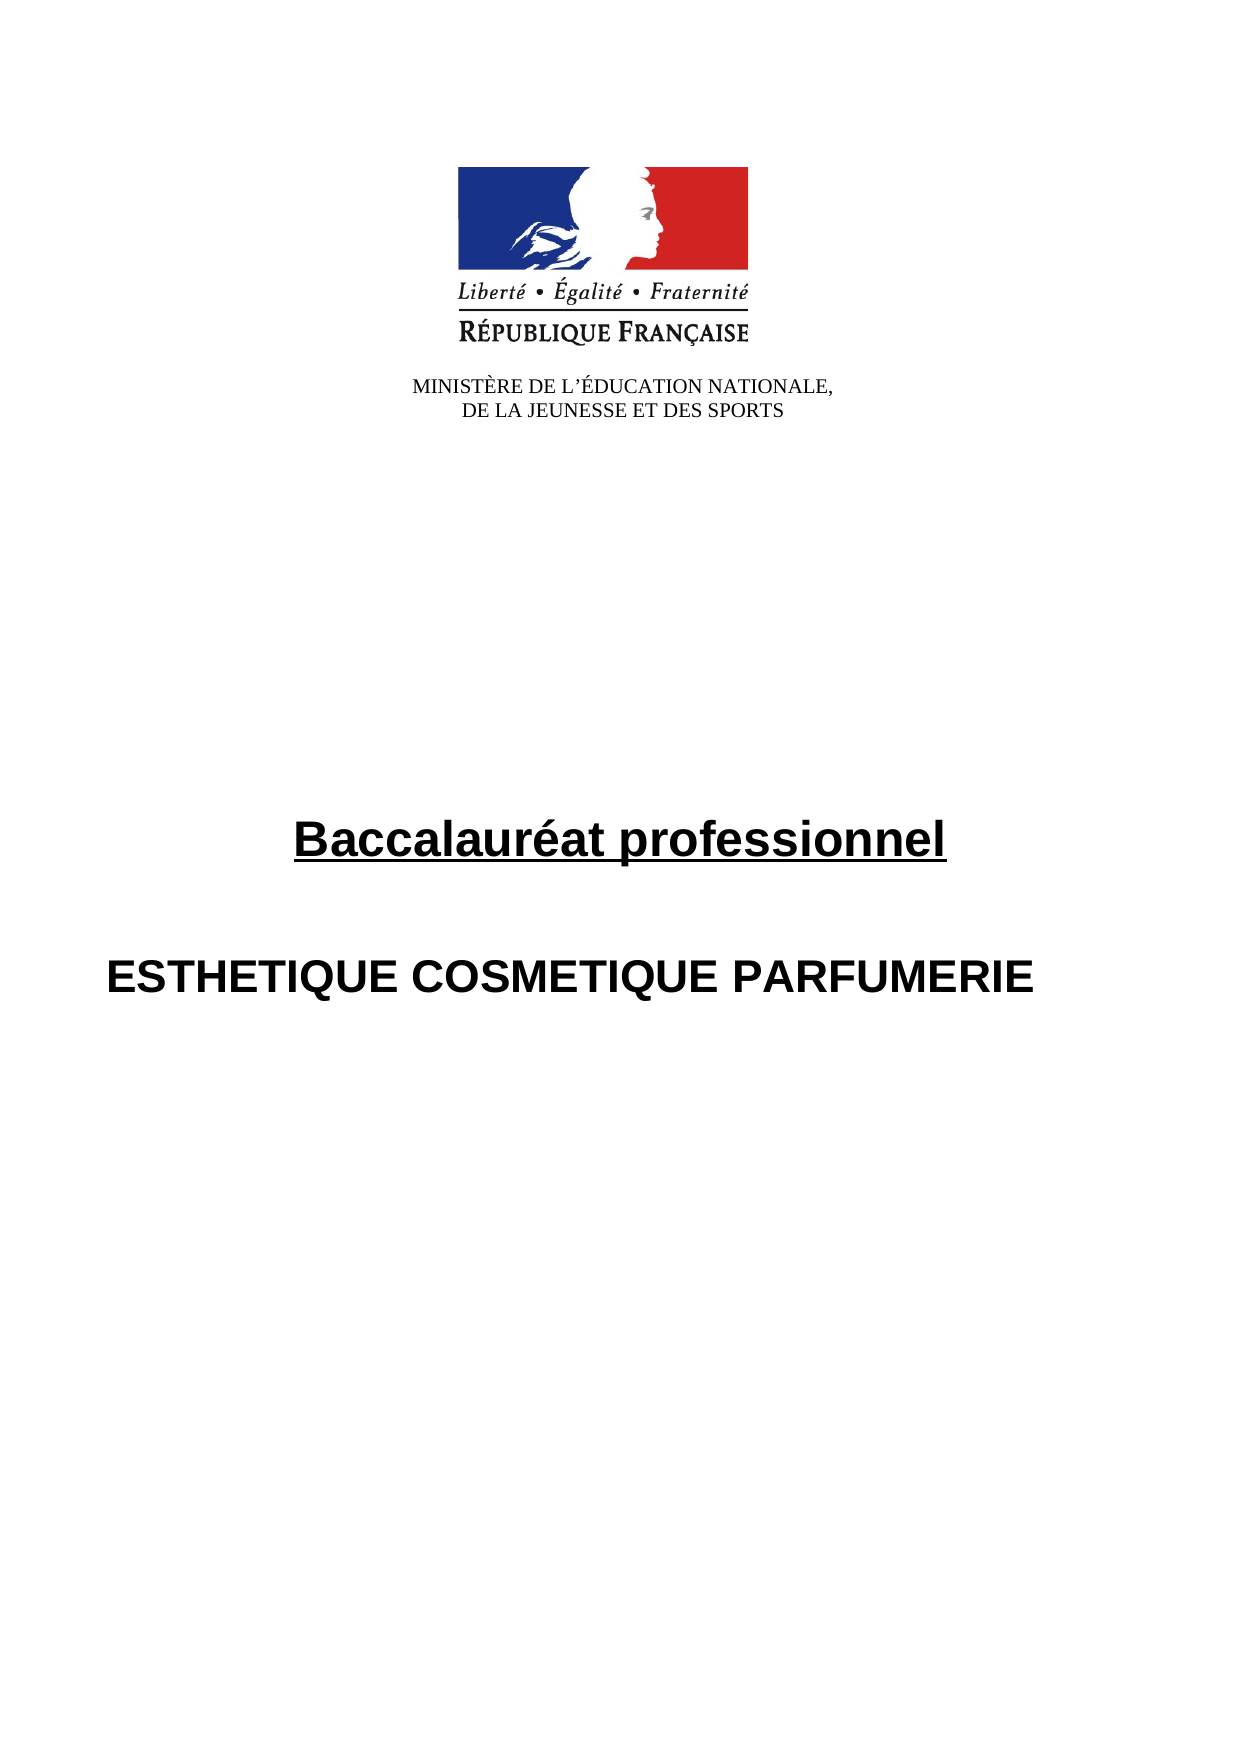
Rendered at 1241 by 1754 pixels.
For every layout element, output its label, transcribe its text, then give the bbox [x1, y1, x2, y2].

text MINISTÈRE DE L’ÉDUCATION NATIONALE, DE LA JEUNESSE ET DES SPORTS [396, 375, 850, 422]
text Baccalauréat professionnel [121, 810, 1120, 867]
text ESTHETIQUE COSMETIQUE PARFUMERIE [106, 949, 1120, 1002]
picture [457, 167, 749, 346]
